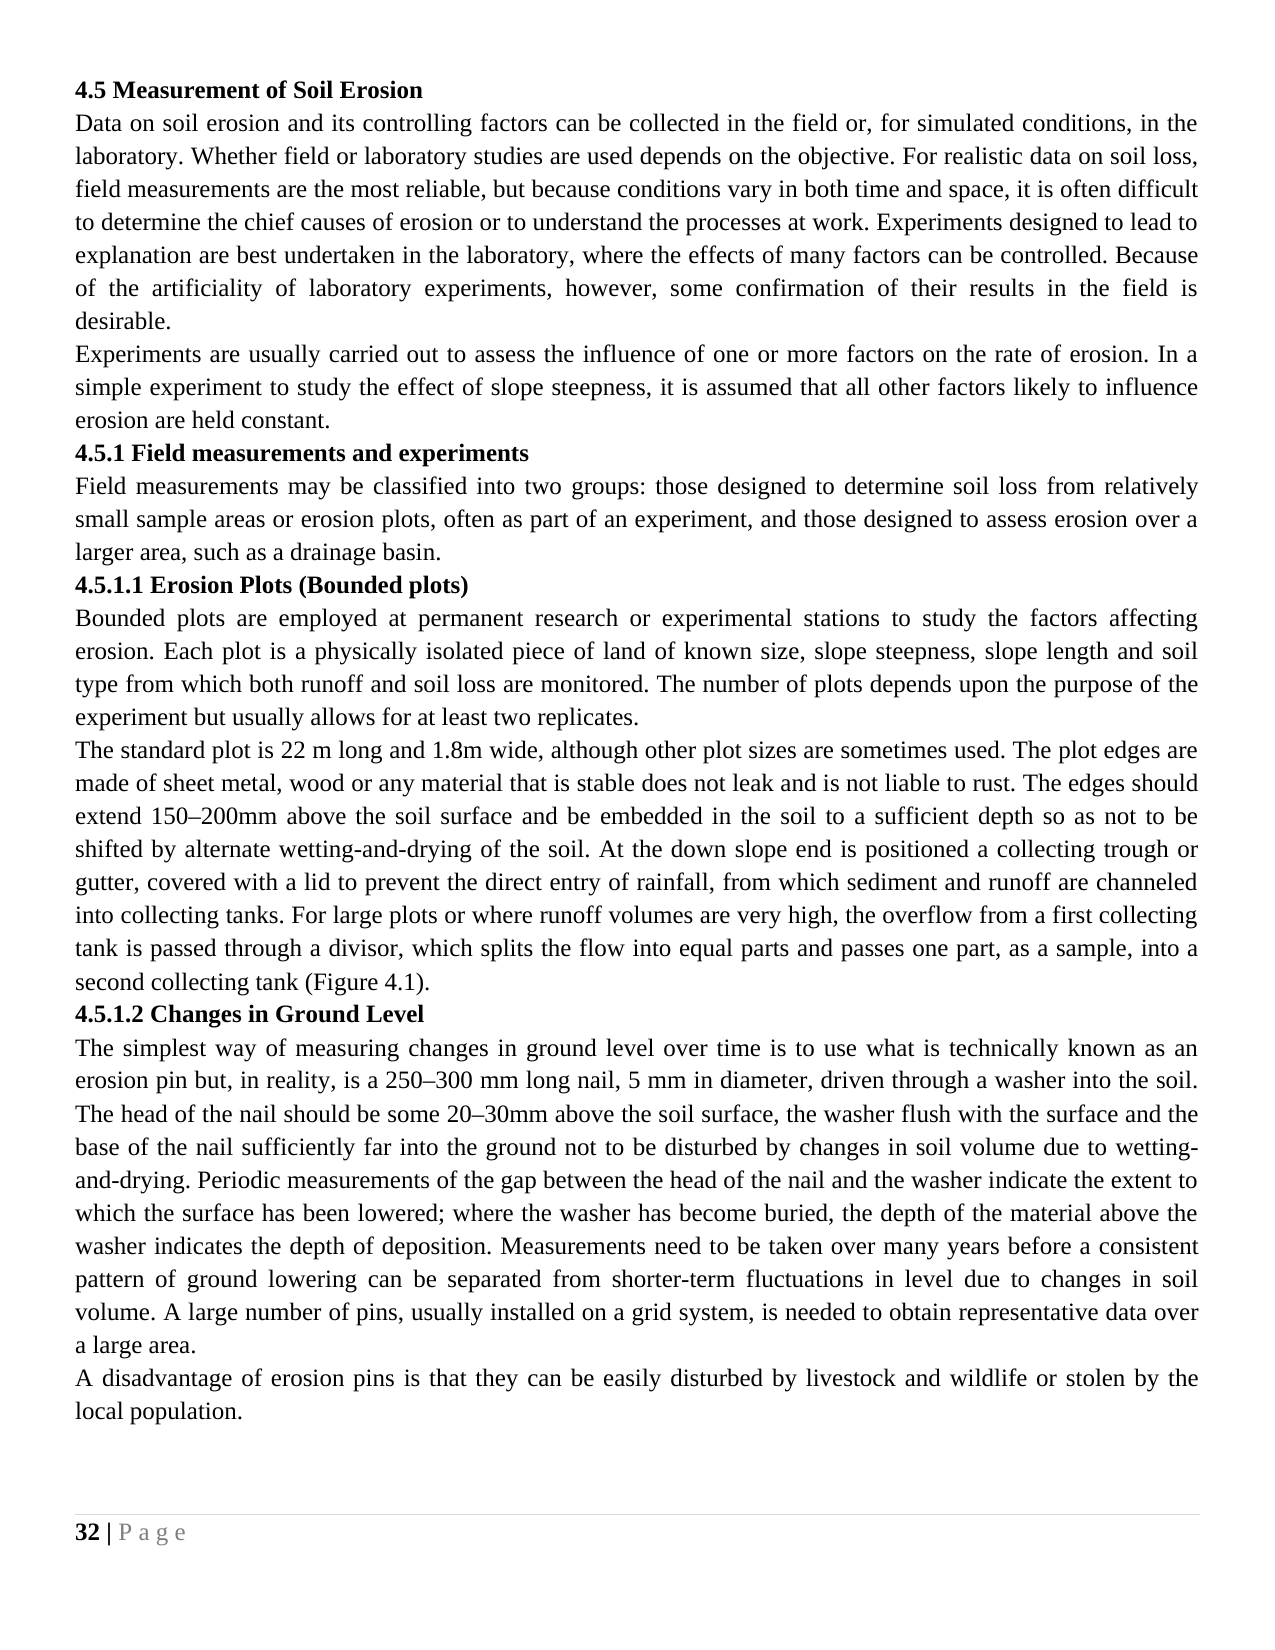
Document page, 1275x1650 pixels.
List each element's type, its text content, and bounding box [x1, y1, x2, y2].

text A disadvantage of erosion pins is that they can be easily disturbed by livestock and wildlife or stolen by the local population. [75, 1363, 1200, 1424]
subtitle 4.5.1.1 Erosion Plots (Bounded plots) [75, 570, 1200, 599]
text Experiments are usually carried out to assess the influence of one or more factors on the rate of erosion. In a simple experiment to study the effect of slope steepness, it is assumed that all other factors likely to influence erosion are held constant. [75, 339, 1200, 434]
subtitle 4.5.1.2 Changes in Ground Level [75, 999, 1200, 1028]
subtitle 4.5 Measurement of Soil Erosion [75, 75, 1200, 104]
text Field measurements may be classified into two groups: those designed to determine soil loss from relatively small sample areas or erosion plots, often as part of an experiment, and those designed to assess erosion over a larger area, such as a drainage basin. [75, 471, 1200, 566]
text The standard plot is 22 m long and 1.8m wide, although other plot sizes are sometimes used. The plot edges are made of sheet metal, wood or any material that is stable does not leak and is not liable to rust. The edges should extend 150–200mm above the soil surface and be embedded in the soil to a sufficient depth so as not to be shifted by alternate wetting-and-drying of the soil. At the down slope end is positioned a collecting trough or gutter, covered with a lid to prevent the direct entry of rainfall, from which sediment and runoff are channeled into collecting tanks. For large plots or where runoff volumes are very high, the overflow from a first collecting tank is passed through a divisor, which splits the flow into equal parts and passes one part, as a sample, into a second collecting tank (Figure 4.1). [75, 735, 1200, 995]
text Data on soil erosion and its controlling factors can be collected in the field or, for simulated conditions, in the laboratory. Whether field or laboratory studies are used depends on the objective. For realistic data on soil loss, field measurements are the most reliable, but because conditions vary in both time and space, it is often difficult to determine the chief causes of erosion or to understand the processes at work. Experiments designed to lead to explanation are best undertaken in the laboratory, where the effects of many factors can be controlled. Because of the artificiality of laboratory experiments, however, some confirmation of their results in the field is desirable. [75, 108, 1200, 335]
subtitle 4.5.1 Field measurements and experiments [75, 438, 1200, 467]
text Bounded plots are employed at permanent research or experimental stations to study the factors affecting erosion. Each plot is a physically isolated piece of land of known size, slope steepness, slope length and soil type from which both runoff and soil loss are monitored. The number of plots depends upon the purpose of the experiment but usually allows for at least two replicates. [75, 603, 1200, 731]
text The simplest way of measuring changes in ground level over time is to use what is technically known as an erosion pin but, in reality, is a 250–300 mm long nail, 5 mm in diameter, driven through a washer into the soil. The head of the nail should be some 20–30mm above the soil surface, the washer flush with the surface and the base of the nail sufficiently far into the ground not to be disturbed by changes in soil volume due to wetting-and-drying. Periodic measurements of the gap between the head of the nail and the washer indicate the extent to which the surface has been lowered; where the washer has become buried, the depth of the material above the washer indicates the depth of deposition. Measurements need to be taken over many years before a consistent pattern of ground lowering can be separated from shorter-term fluctuations in level due to changes in soil volume. A large number of pins, usually installed on a grid system, is needed to obtain representative data over a large area. [75, 1033, 1200, 1358]
